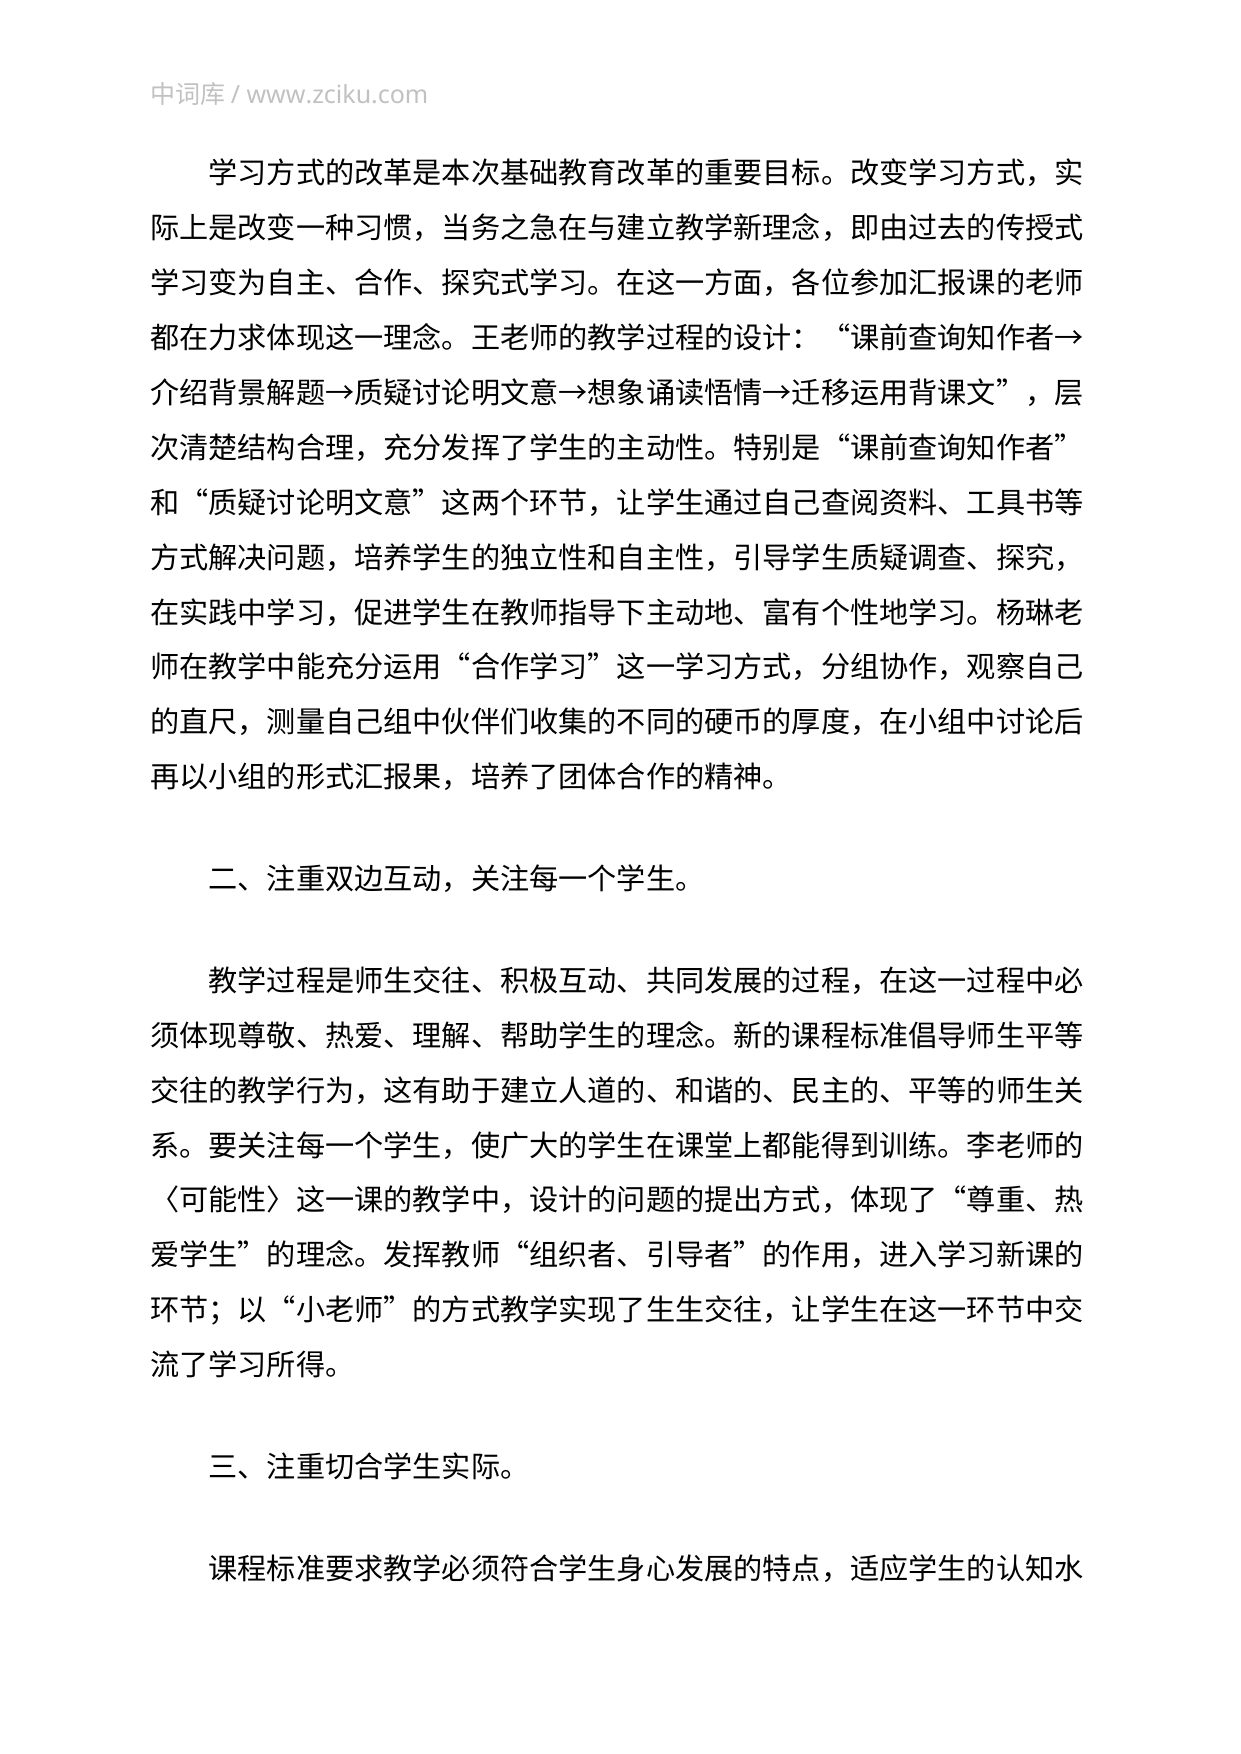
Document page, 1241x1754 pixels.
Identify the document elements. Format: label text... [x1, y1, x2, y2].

text 教学过程是师生交往、积极互动、共同发展的过程，在这一过程中必须体现尊敬、热爱、理解、帮助学生的理念。新的课程标准倡导师生平等交往的教学行为，这有助于建立人道的、和谐的、民主的、平等的师生关系。要关注每一个学生，使广大的学生在课堂上都能得到训练。李老师的〈可能性〉这一课的教学中，设计的问题的提出方式，体现了“尊重、热爱学生”的理念。发挥教师“组织者、引导者”的作用，进入学习新课的环节；以“小老师”的方式教学实现了生生交往，让学生在这一环节中交流了学习所得。 [150, 957, 1090, 1384]
text 三、注重切合学生实际。 [150, 1443, 1090, 1486]
text 学习方式的改革是本次基础教育改革的重要目标。改变学习方式，实际上是改变一种习惯，当务之急在与建立教学新理念，即由过去的传授式学习变为自主、合作、探究式学习。在这一方面，各位参加汇报课的老师都在力求体现这一理念。王老师的教学过程的设计：“课前查询知作者→介绍背景解题→质疑讨论明文意→想象诵读悟情→迁移运用背课文”，层次清楚结构合理，充分发挥了学生的主动性。特别是“课前查询知作者”和“质疑讨论明文意”这两个环节，让学生通过自己查阅资料、工具书等方式解决问题，培养学生的独立性和自主性，引导学生质疑调查、探究，在实践中学习，促进学生在教师指导下主动地、富有个性地学习。杨琳老师在教学中能充分运用“合作学习”这一学习方式，分组协作，观察自己的直尺，测量自己组中伙伴们收集的不同的硬币的厚度，在小组中讨论后再以小组的形式汇报果，培养了团体合作的精神。 [150, 150, 1090, 796]
text 二、注重双边互动，关注每一个学生。 [150, 856, 1090, 898]
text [150, 1545, 1090, 1587]
